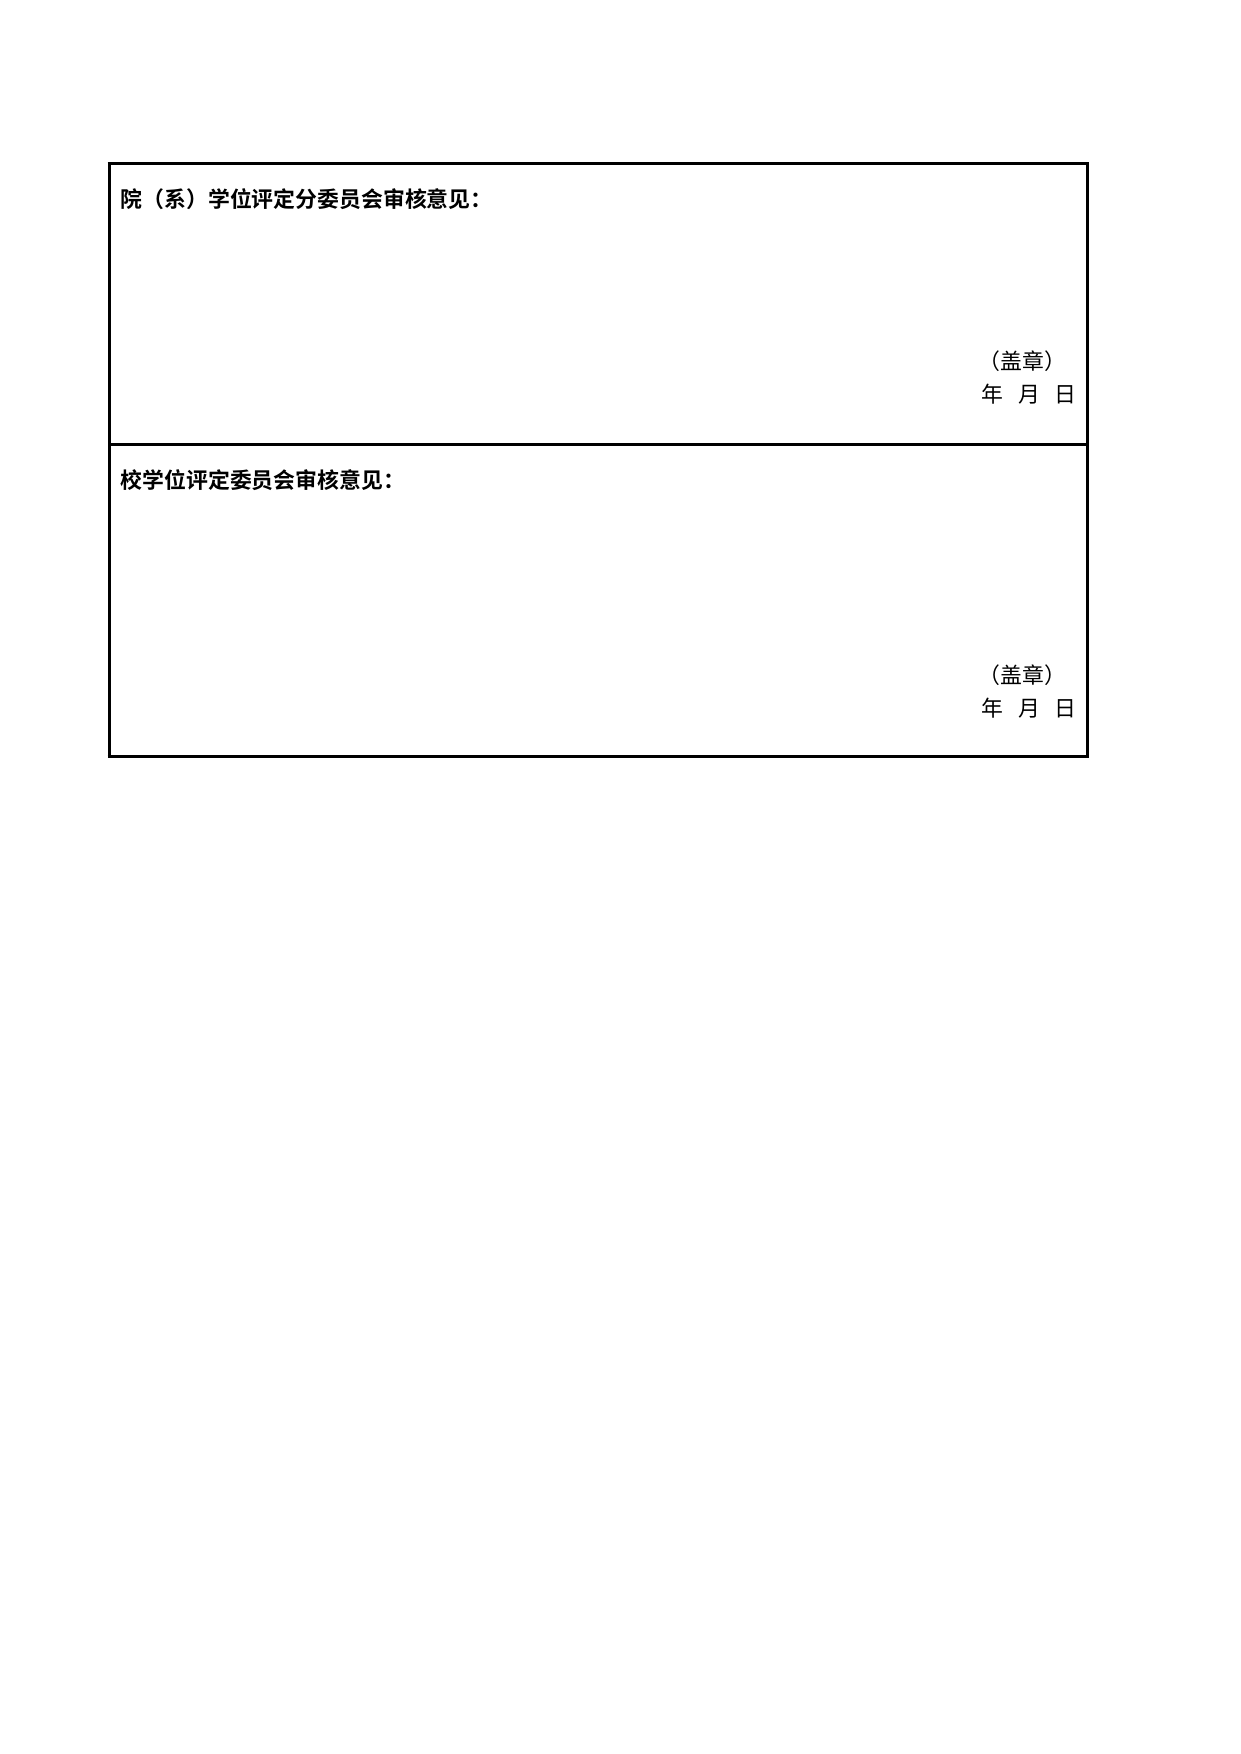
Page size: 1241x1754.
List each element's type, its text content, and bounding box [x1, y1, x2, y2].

table_cell 校学位评定委员会审核意见： （盖章） 年 月 日 [111, 446, 1086, 755]
table_cell 院（系）学位评定分委员会审核意见： （盖章） 年 月 日 [111, 165, 1086, 443]
